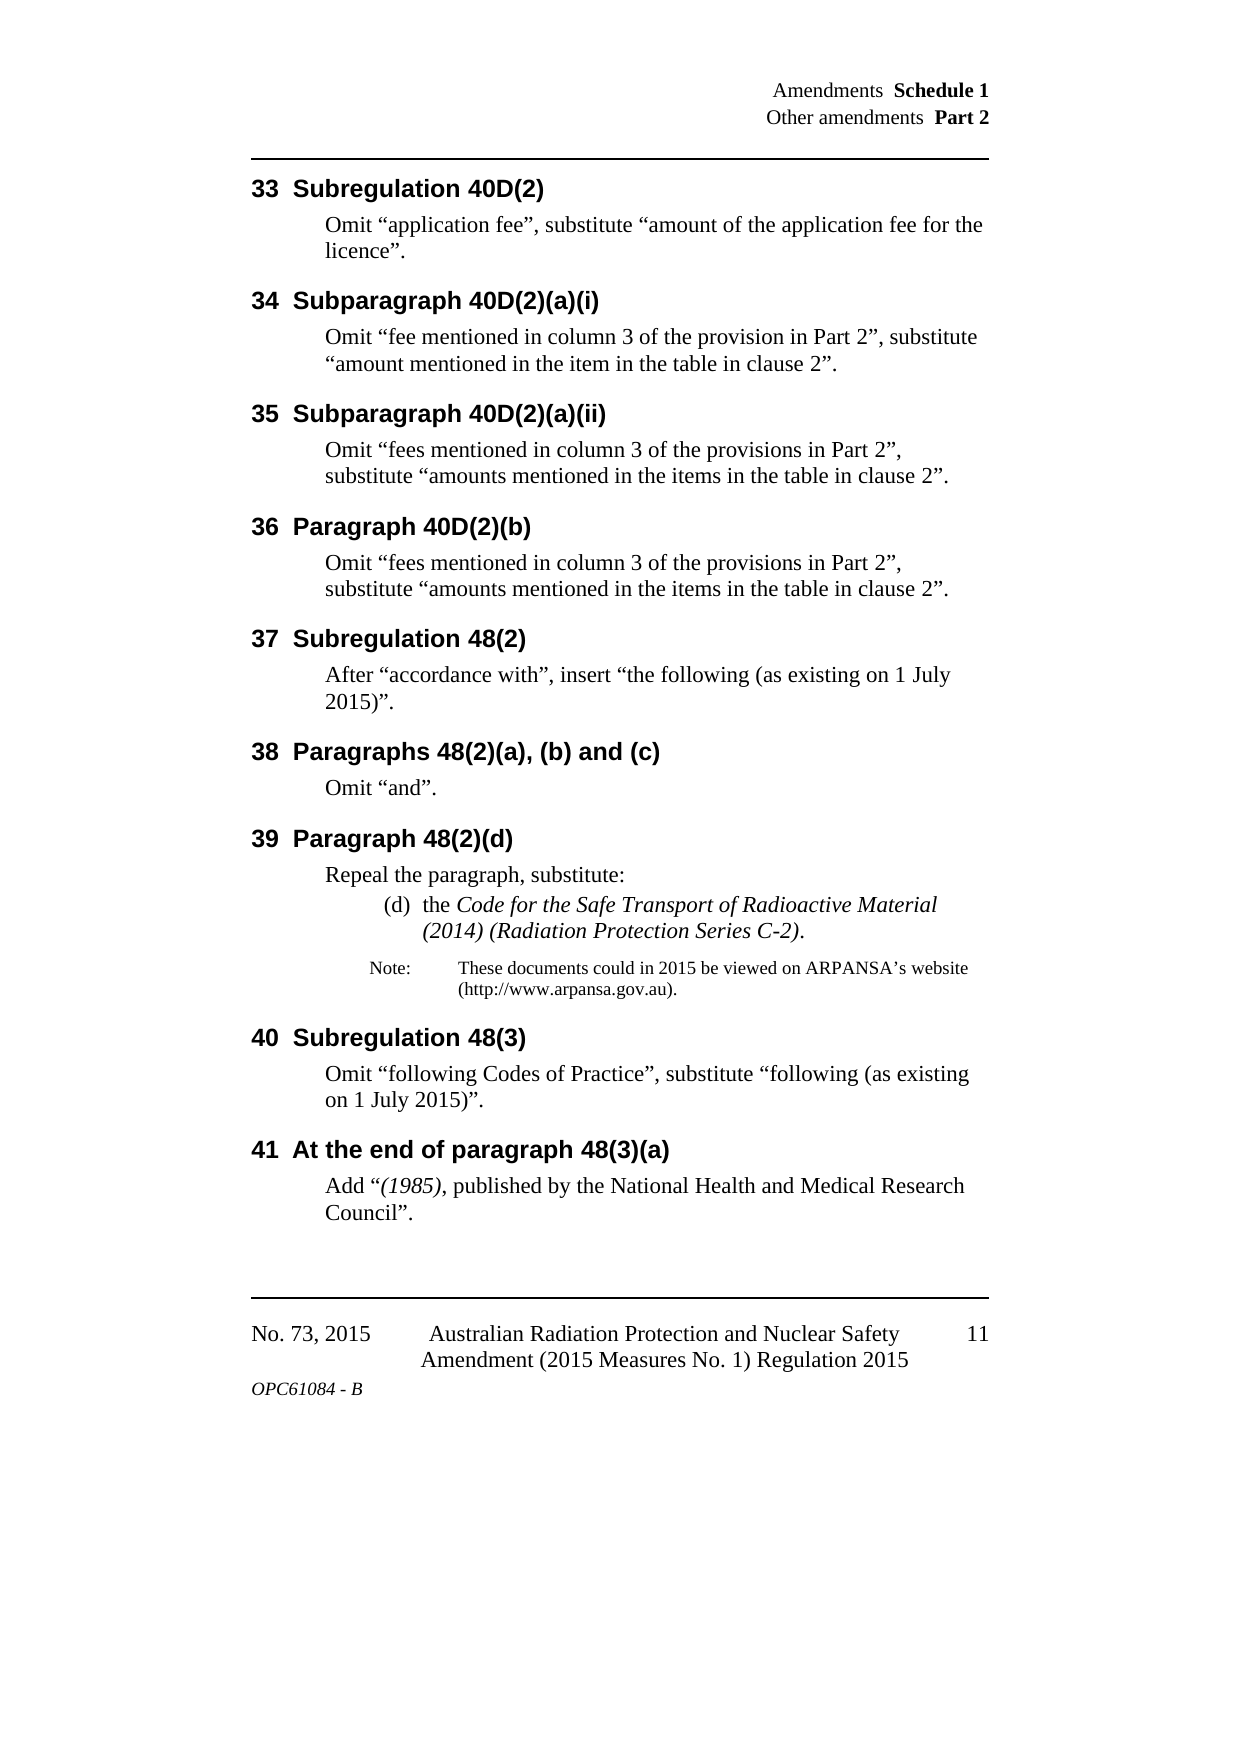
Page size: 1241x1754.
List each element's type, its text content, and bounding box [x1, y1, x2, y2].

text 38 Paragraphs 48(2)(a), (b) and (c) [251, 737, 989, 766]
text 41 At the end of paragraph 48(3)(a) [251, 1135, 989, 1164]
text Omit “and”. [325, 774, 989, 801]
text Omit “following Codes of Practice”, substitute “following (as existing on 1 July 2015)”. [325, 1060, 989, 1112]
text 34 Subparagraph 40D(2)(a)(i) [251, 286, 989, 315]
text Repeal the paragraph, substitute: [325, 861, 989, 887]
text 40 Subregulation 48(3) [251, 1023, 989, 1051]
text Omit “fees mentioned in column 3 of the provisions in Part 2”, substitute “amounts mentioned in the items in the table in clause 2”. [325, 436, 989, 489]
text 35 Subparagraph 40D(2)(a)(ii) [251, 399, 989, 428]
text 36 Paragraph 40D(2)(b) [251, 512, 989, 541]
text Add “(1985), published by the National Health and Medical Research Council”. [325, 1172, 989, 1225]
text (d) the Code for the Safe Transport of Radioactive Material (2014) (Radiation Protection Series C-2). [251, 891, 989, 944]
text Omit “fees mentioned in column 3 of the provisions in Part 2”, substitute “amounts mentioned in the items in the table in clause 2”. [325, 549, 989, 602]
text 33 Subregulation 40D(2) [251, 174, 989, 202]
text 39 Paragraph 48(2)(d) [251, 823, 989, 852]
text Note: These documents could in 2015 be viewed on ARPANSA’s website (http://www.arpansa.gov.au). [369, 957, 989, 1000]
text Omit “fee mentioned in column 3 of the provision in Part 2”, substitute “amount mentioned in the item in the table in clause 2”. [325, 323, 989, 376]
text 37 Subregulation 48(2) [251, 624, 989, 653]
text Omit “application fee”, substitute “amount of the application fee for the licence”. [325, 211, 989, 263]
text After “accordance with”, insert “the following (as existing on 1 July 2015)”. [325, 662, 989, 714]
